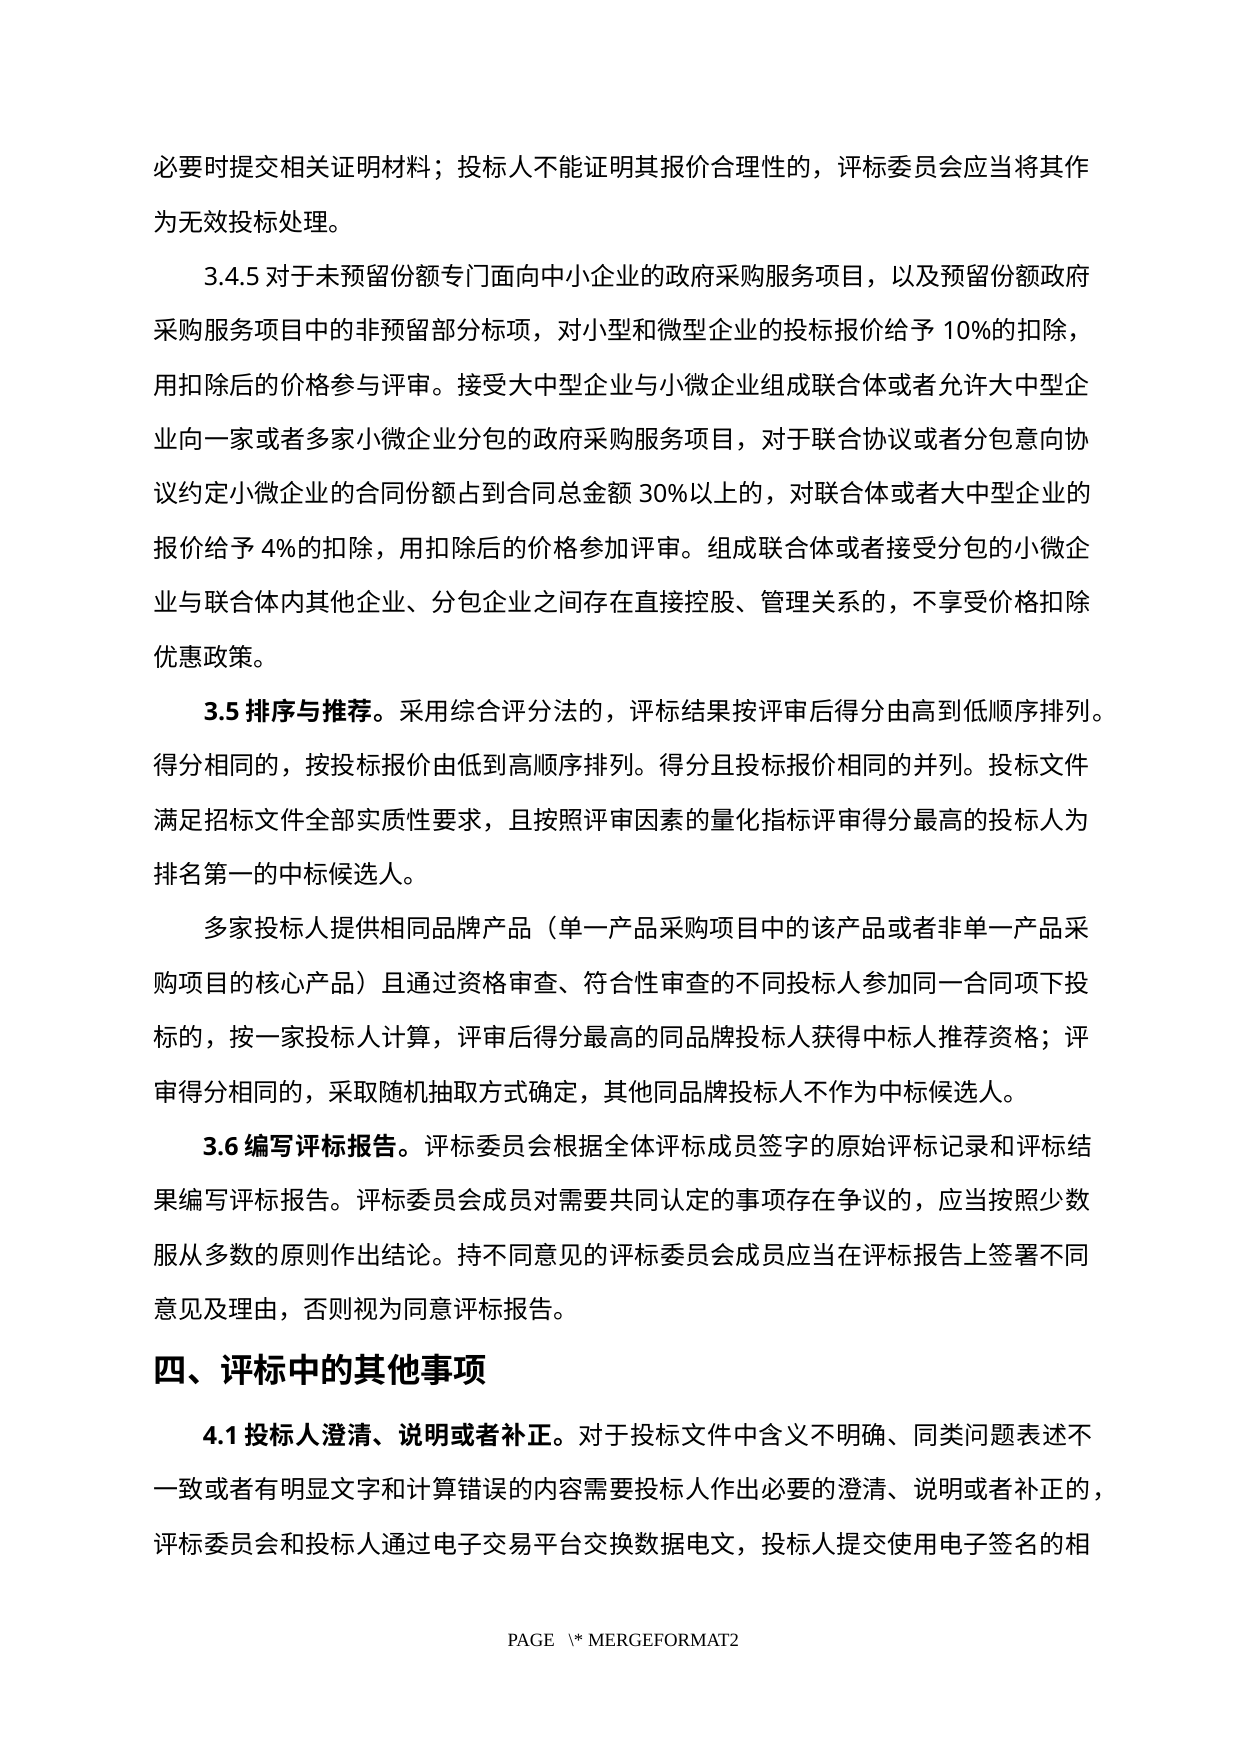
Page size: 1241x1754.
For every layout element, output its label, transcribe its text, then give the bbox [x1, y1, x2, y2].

text 多家投标人提供相同品牌产品（单一产品采购项目中的该产品或者非单一产品采购项目的核心产品）且通过资格审查、符合性审查的不同投标人参加同一合同项下投标的，按一家投标人计算，评审后得分最高的同品牌投标人获得中标人推荐资格；评审得分相同的，采取随机抽取方式确定，其他同品牌投标人不作为中标候选人。 [153, 909, 1092, 1108]
text 3.6编写评标报告。评标委员会根据全体评标成员签字的原始评标记录和评标结果编写评标报告。评标委员会成员对需要共同认定的事项存在争议的，应当按照少数服从多数的原则作出结论。持不同意见的评标委员会成员应当在评标报告上签署不同意见及理由，否则视为同意评标报告。 [153, 1126, 1092, 1326]
text 四、评标中的其他事项 [153, 1344, 1092, 1392]
text 3.4.5对于未预留份额专门面向中小企业的政府采购服务项目，以及预留份额政府采购服务项目中的非预留部分标项，对小型和微型企业的投标报价给予10%的扣除，用扣除后的价格参与评审。接受大中型企业与小微企业组成联合体或者允许大中型企业向一家或者多家小微企业分包的政府采购服务项目，对于联合协议或者分包意向协议约定小微企业的合同份额占到合同总金额30%以上的，对联合体或者大中型企业的报价给予4%的扣除，用扣除后的价格参加评审。组成联合体或者接受分包的小微企业与联合体内其他企业、分包企业之间存在直接控股、管理关系的，不享受价格扣除优惠政策。 [153, 256, 1092, 673]
text 3.5排序与推荐。采用综合评分法的，评标结果按评审后得分由高到低顺序排列。得分相同的，按投标报价由低到高顺序排列。得分且投标报价相同的并列。投标文件满足招标文件全部实质性要求，且按照评审因素的量化指标评审得分最高的投标人为排名第一的中标候选人。 [153, 691, 1092, 891]
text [153, 148, 1092, 238]
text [153, 1416, 1092, 1561]
